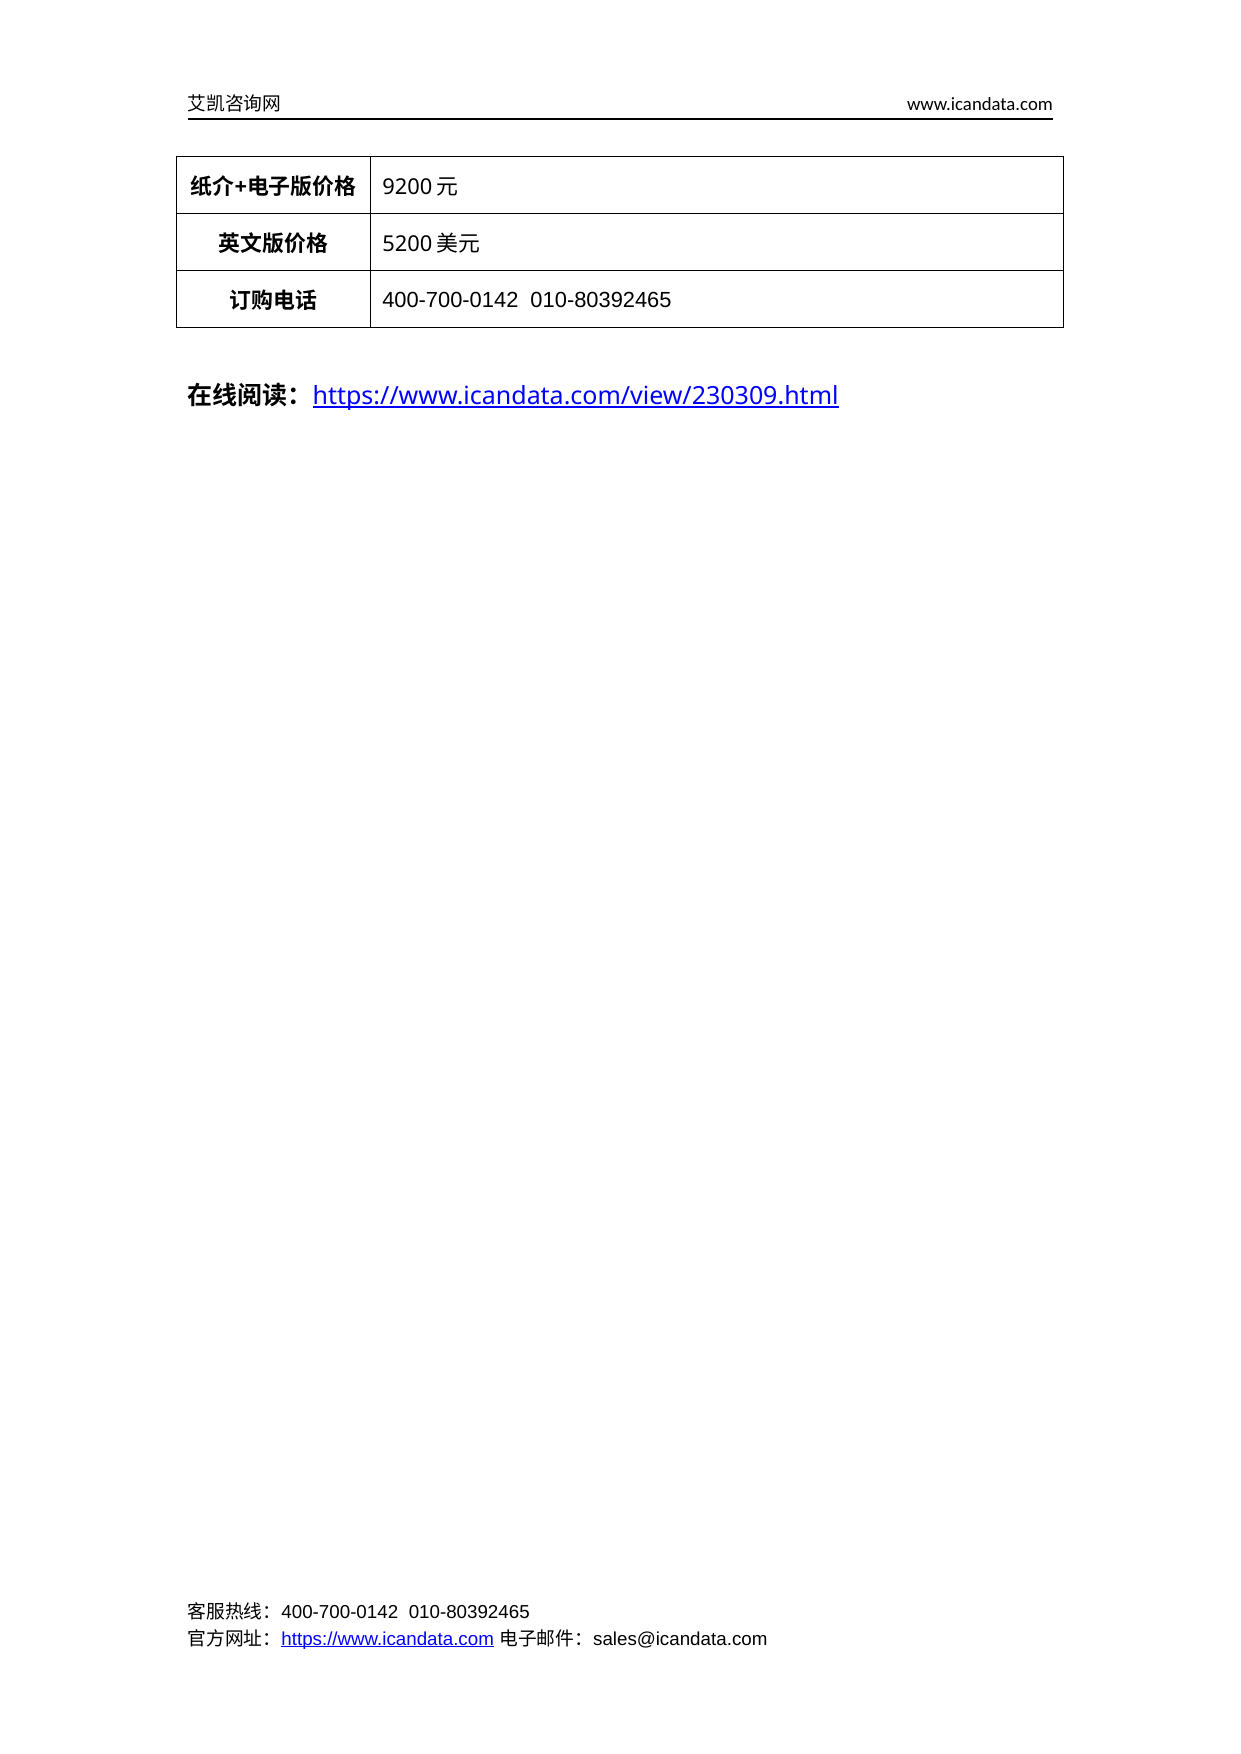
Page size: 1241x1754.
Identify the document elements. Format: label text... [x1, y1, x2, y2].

table_cell 纸介+电子版价格 [177, 157, 370, 213]
table_cell 400-700-0142 010-80392465 [371, 271, 1063, 327]
table_cell 订购电话 [177, 271, 370, 327]
text 在线阅读：https://www.icandata.com/view/230309.html [187, 361, 1053, 426]
table_cell 9200元 [371, 157, 1063, 213]
table_cell 英文版价格 [177, 214, 370, 270]
table_cell 5200美元 [371, 214, 1063, 270]
